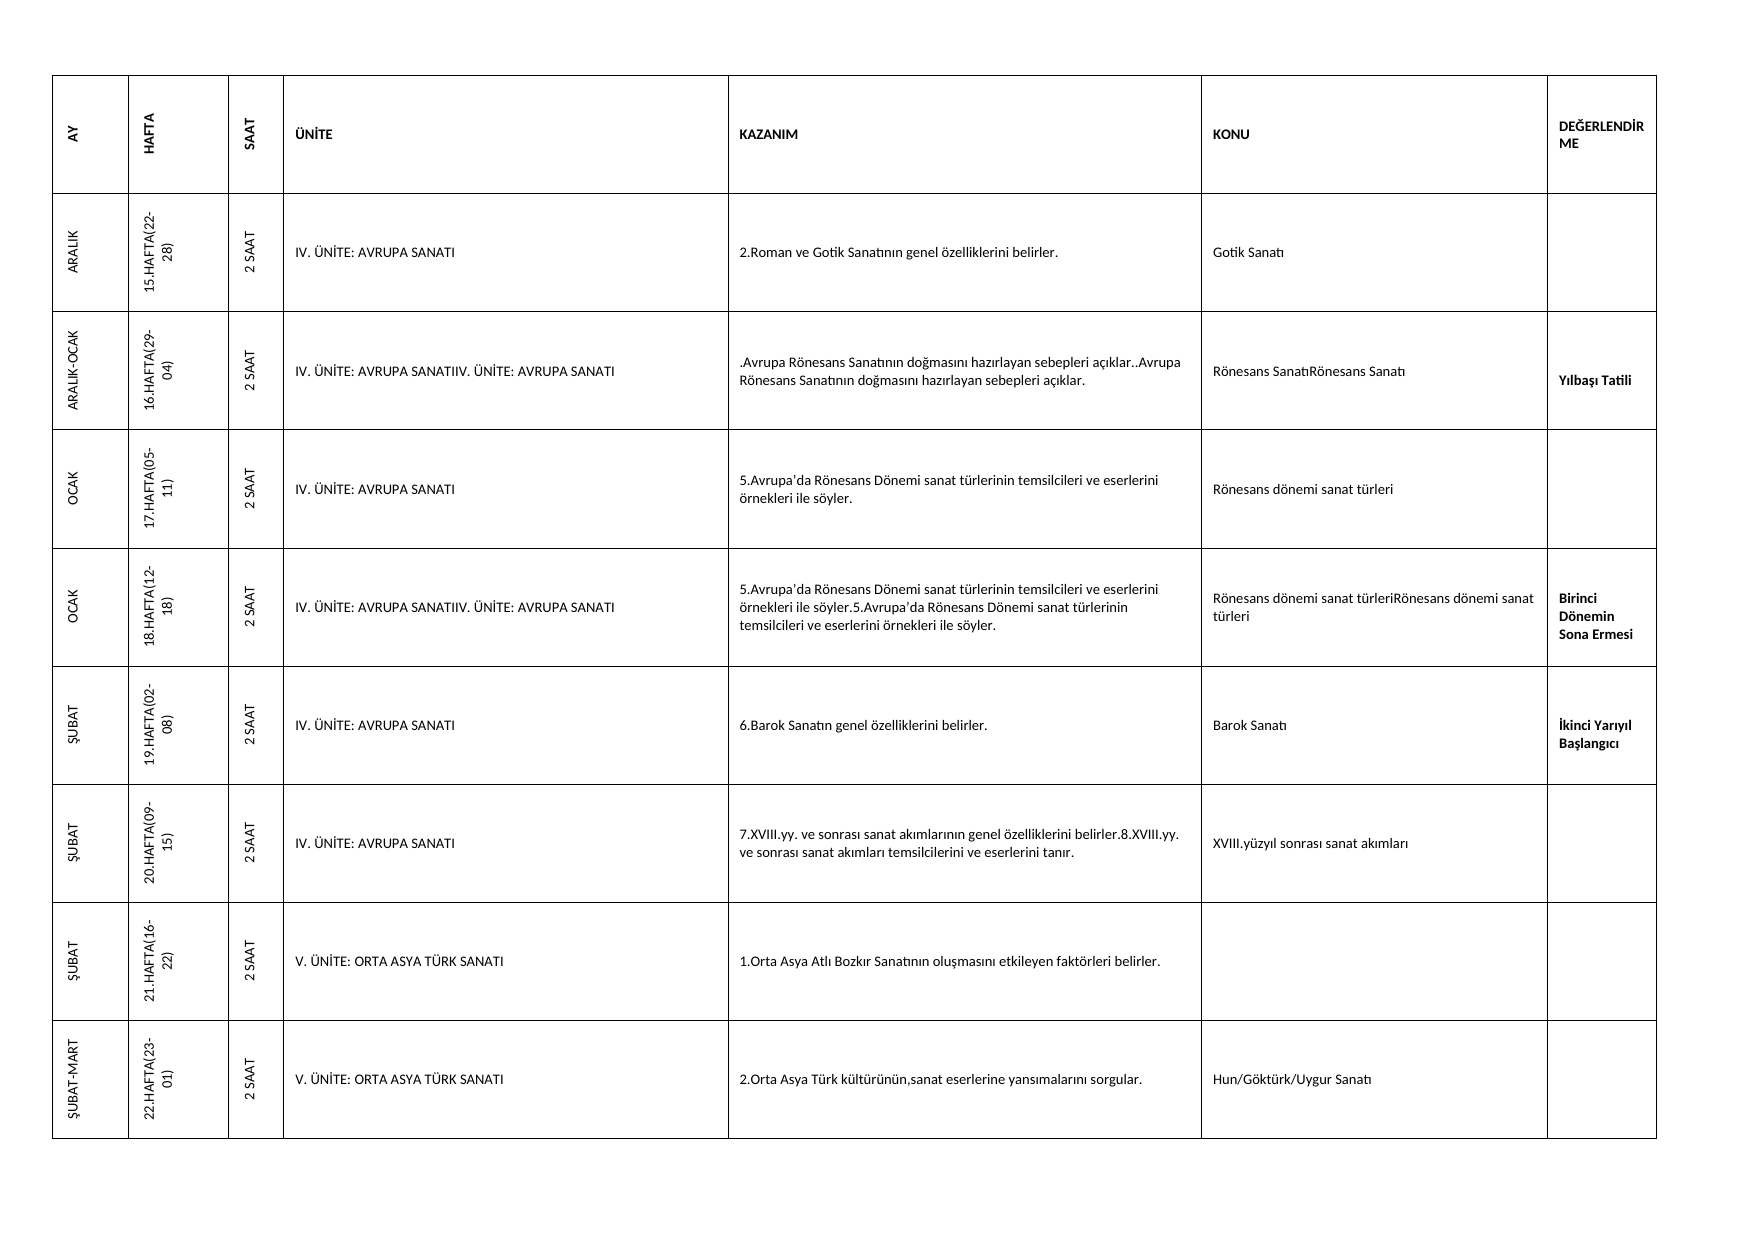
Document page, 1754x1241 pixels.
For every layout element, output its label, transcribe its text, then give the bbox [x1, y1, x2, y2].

table_cell 5.Avrupa’da Rönesans Dönemi sanat türlerinin temsilcileri ve eserlerini örnekleri ile söyler. [729, 430, 1201, 547]
table_cell Barok Sanatı [1202, 667, 1547, 784]
table_cell V. ÜNİTE: ORTA ASYA TÜRK SANATI [284, 1021, 728, 1138]
table_cell Rönesans dönemi sanat türleri [1202, 430, 1547, 547]
table_cell 19.HAFTA(02-08) [129, 667, 228, 784]
table_cell OCAK [53, 549, 128, 666]
table_header HAFTA [129, 76, 228, 193]
table_header KONU [1202, 76, 1547, 193]
table_cell 2 SAAT [229, 1021, 283, 1138]
table_cell 2 SAAT [229, 785, 283, 902]
table_cell IV. ÜNİTE: AVRUPA SANATIIV. ÜNİTE: AVRUPA SANATI [284, 549, 728, 666]
table_cell 2 SAAT [229, 430, 283, 547]
table_cell [1548, 1021, 1656, 1138]
table_cell 2 SAAT [229, 903, 283, 1020]
table_cell 15.HAFTA(22-28) [129, 194, 228, 311]
table_cell 2 SAAT [229, 194, 283, 311]
table_cell Hun/Göktürk/Uygur Sanatı [1202, 1021, 1547, 1138]
table_cell IV. ÜNİTE: AVRUPA SANATI [284, 785, 728, 902]
table_cell 21.HAFTA(16-22) [129, 903, 228, 1020]
table_cell ŞUBAT [53, 667, 128, 784]
table_cell ŞUBAT [53, 903, 128, 1020]
table_cell 2 SAAT [229, 312, 283, 429]
table_cell ŞUBAT-MART [53, 1021, 128, 1138]
table_cell XVIII.yüzyıl sonrası sanat akımları [1202, 785, 1547, 902]
table_cell 20.HAFTA(09-15) [129, 785, 228, 902]
table_header ÜNİTE [284, 76, 728, 193]
table_cell Gotik Sanatı [1202, 194, 1547, 311]
table_cell 22.HAFTA(23-01) [129, 1021, 228, 1138]
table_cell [729, 194, 1201, 311]
table_cell Yılbaşı Tatili [1548, 312, 1656, 429]
table_cell 2 SAAT [229, 667, 283, 784]
table_header KAZANIM [729, 76, 1201, 193]
table_cell ŞUBAT [53, 785, 128, 902]
table_cell ARALIK [53, 194, 128, 311]
table_cell 2 SAAT [229, 549, 283, 666]
table_cell 2.Orta Asya Türk kültürünün,sanat eserlerine yansımalarını sorgular. [729, 1021, 1201, 1138]
table_header SAAT [229, 76, 283, 193]
table_cell Birinci Dönemin Sona Ermesi [1548, 549, 1656, 666]
table_cell İkinci Yarıyıl Başlangıcı [1548, 667, 1656, 784]
table_cell .Avrupa Rönesans Sanatının doğmasını hazırlayan sebepleri açıklar..Avrupa Rönesans Sanatının doğmasını hazırlayan sebepleri açıklar. [729, 312, 1201, 429]
table_header AY [53, 76, 128, 193]
table_cell Rönesans SanatıRönesans Sanatı [1202, 312, 1547, 429]
table_cell [1202, 903, 1547, 1020]
table_cell 1.Orta Asya Atlı Bozkır Sanatının oluşmasını etkileyen faktörleri belirler. [729, 903, 1201, 1020]
table_cell 6.Barok Sanatın genel özelliklerini belirler. [729, 667, 1201, 784]
table_cell 16.HAFTA(29-04) [129, 312, 228, 429]
table_cell IV. ÜNİTE: AVRUPA SANATI [284, 667, 728, 784]
table_cell [1548, 194, 1656, 311]
table_cell IV. ÜNİTE: AVRUPA SANATI [284, 430, 728, 547]
table_cell OCAK [53, 430, 128, 547]
table_cell [1548, 903, 1656, 1020]
table_cell 18.HAFTA(12-18) [129, 549, 228, 666]
table_cell [1548, 785, 1656, 902]
table_cell ARALIK-OCAK [53, 312, 128, 429]
table_cell 5.Avrupa’da Rönesans Dönemi sanat türlerinin temsilcileri ve eserlerini örnekleri ile söyler.5.Avrupa’da Rönesans Dönemi sanat türlerinin temsilcileri ve eserlerini örnekleri ile söyler. [729, 549, 1201, 666]
table_header DEĞERLENDİRME [1548, 76, 1656, 193]
table_cell IV. ÜNİTE: AVRUPA SANATIIV. ÜNİTE: AVRUPA SANATI [284, 312, 728, 429]
table_cell [1548, 430, 1656, 547]
table_cell 7.XVIII.yy. ve sonrası sanat akımlarının genel özelliklerini belirler.8.XVIII.yy. ve sonrası sanat akımları temsilcilerini ve eserlerini tanır. [729, 785, 1201, 902]
table_cell IV. ÜNİTE: AVRUPA SANATI [284, 194, 728, 311]
table_cell V. ÜNİTE: ORTA ASYA TÜRK SANATI [284, 903, 728, 1020]
table_cell 17.HAFTA(05-11) [129, 430, 228, 547]
table_cell Rönesans dönemi sanat türleriRönesans dönemi sanat türleri [1202, 549, 1547, 666]
